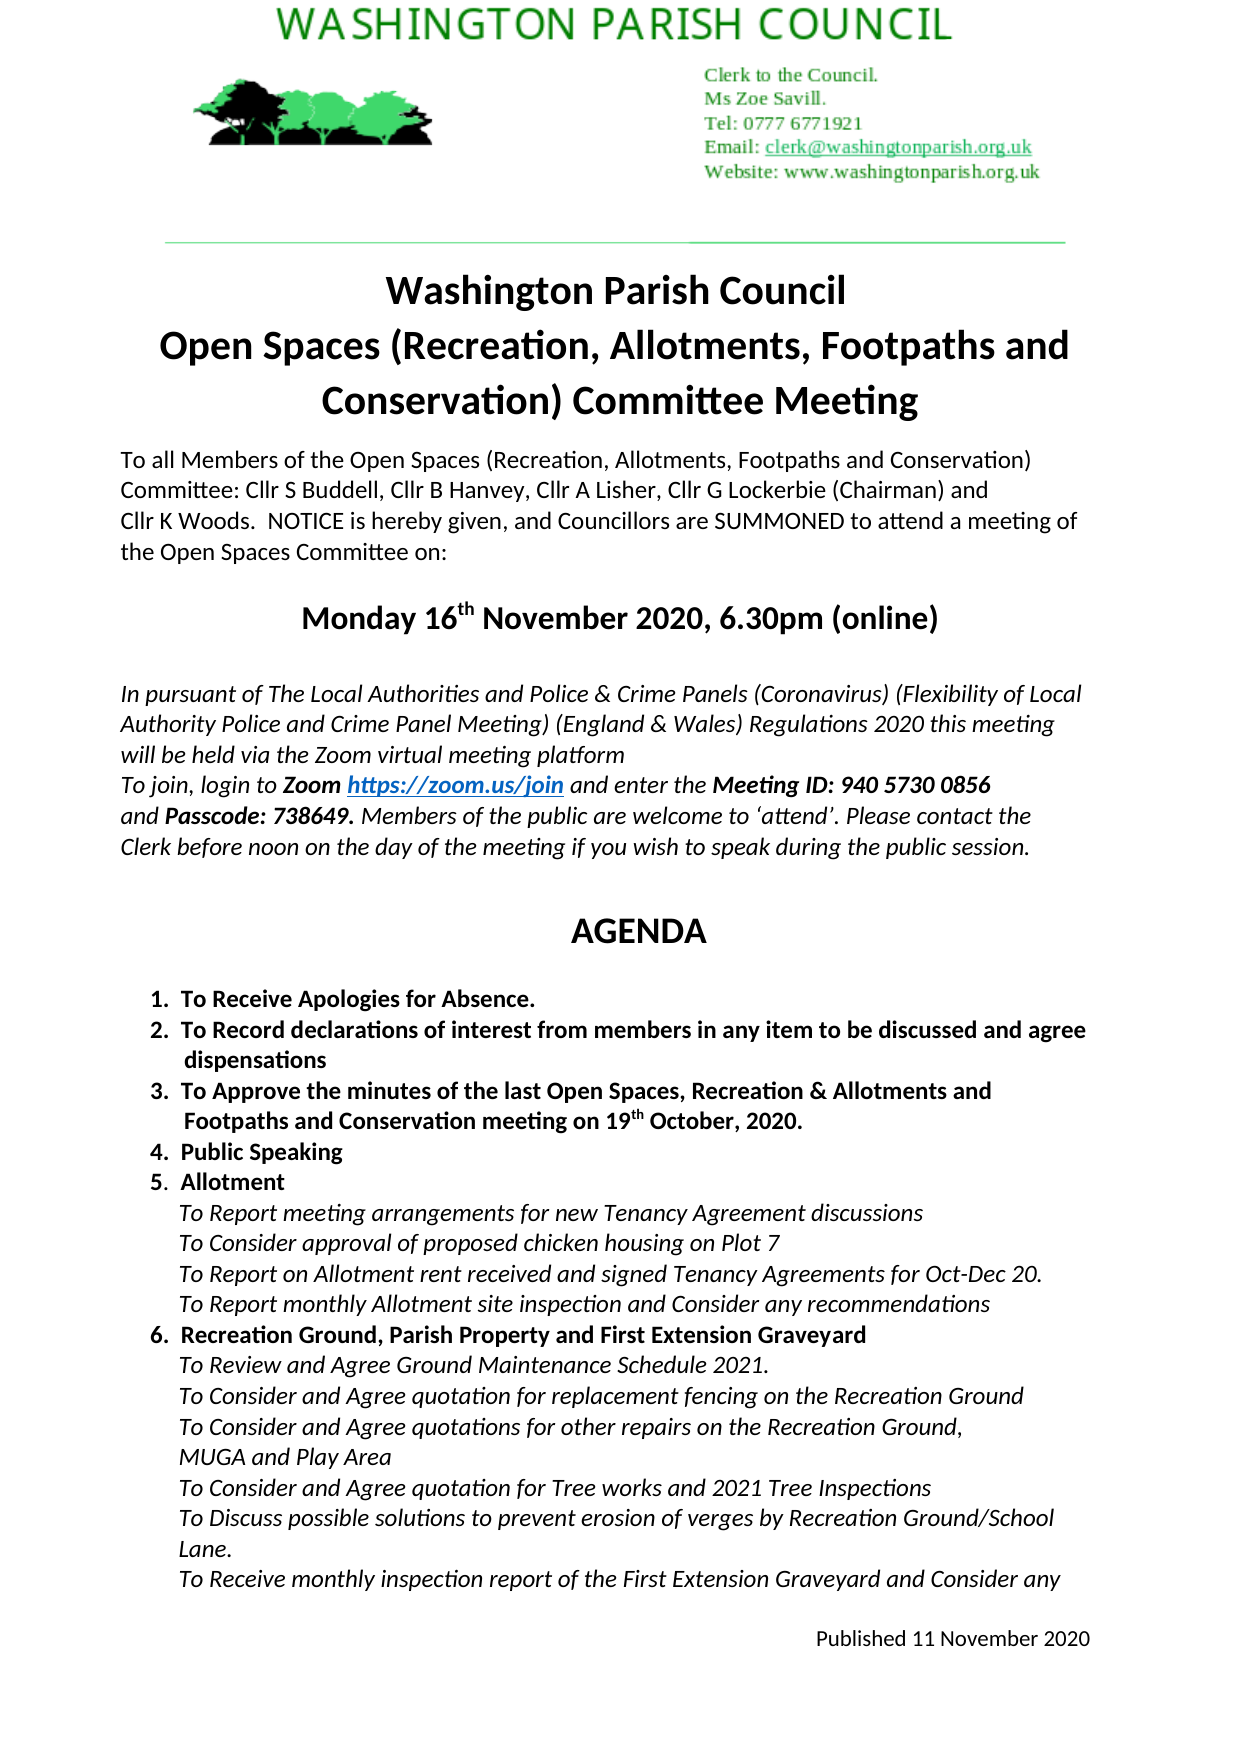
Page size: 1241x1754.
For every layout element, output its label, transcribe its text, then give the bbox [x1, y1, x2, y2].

text To Consider and Agree quotations for other repairs on the Recreation Ground, [150, 1411, 1090, 1441]
text To Consider and Agree quotation for replacement fencing on the Recreation Ground [150, 1380, 1090, 1411]
text 3. To Approve the minutes of the last Open Spaces, Recreation & Allotments and [150, 1075, 1090, 1106]
text Open Spaces (Recreation, Allotments, Footpaths and [150, 319, 1090, 370]
text Committee: Cllr S Buddell, Cllr B Hanvey, Cllr A Lisher, Cllr G Lockerbie (Chairman) and [120, 474, 1090, 505]
text Footpaths and Conservation meeting on 19th October, 2020. [150, 1106, 1090, 1136]
text In pursuant of The Local Authorities and Police & Crime Panels (Coronavirus) (Flexibility of Local [120, 678, 1090, 709]
text 1. To Receive Apologies for Absence. [150, 983, 1090, 1014]
text Monday 16th November 2020, 6.30pm (online) [150, 597, 1090, 637]
text 4. Public Speaking [150, 1136, 1090, 1167]
text 5. Allotment [150, 1167, 1090, 1197]
text To Report meeting arrangements for new Tenancy Agreement discussions [150, 1197, 1090, 1228]
text Washington Parish Council [150, 15, 1090, 315]
text Lane. [150, 1533, 1090, 1563]
text 6. Recreation Ground, Parish Property and First Extension Graveyard [150, 1319, 1090, 1350]
text To all Members of the Open Spaces (Recreation, Allotments, Footpaths and Conservation) [120, 444, 1090, 474]
text Conservation) Committee Meeting [150, 374, 1090, 425]
text AGENDA [150, 907, 1090, 953]
text MUGA and Play Area [150, 1441, 1090, 1472]
text To Report monthly Allotment site inspection and Consider any recommendations [150, 1289, 1090, 1319]
text 2. To Record declarations of interest from members in any item to be discussed and agree [150, 1014, 1090, 1044]
text To Report on Allotment rent received and signed Tenancy Agreements for Oct-Dec 20. [150, 1258, 1090, 1289]
text To Consider and Agree quotation for Tree works and 2021 Tree Inspections [150, 1472, 1090, 1502]
text To Consider approval of proposed chicken housing on Plot 7 [150, 1228, 1090, 1258]
text dispensations [150, 1044, 1090, 1075]
text will be held via the Zoom virtual meeting platform [120, 739, 1090, 770]
text To join, login to Zoom https://zoom.us/join and enter the Meeting ID: 940 5730 0856 [120, 770, 1090, 800]
text the Open Spaces Committee on: [120, 536, 1090, 566]
text To Review and Agree Ground Maintenance Schedule 2021. [150, 1350, 1090, 1380]
text To Discuss possible solutions to prevent erosion of verges by Recreation Ground/School [150, 1502, 1090, 1533]
text and Passcode: 738649. Members of the public are welcome to ‘attend’. Please contact the Clerk before noon on the day of the meeting if you wish to speak during the public session. [120, 800, 1090, 861]
text Cllr K Woods. NOTICE is hereby given, and Councillors are SUMMONED to attend a meeting of [120, 505, 1090, 536]
text Authority Police and Crime Panel Meeting) (England & Wales) Regulations 2020 this meeting [120, 709, 1090, 739]
text To Receive monthly inspection report of the First Extension Graveyard and Consider any [150, 1563, 1090, 1594]
